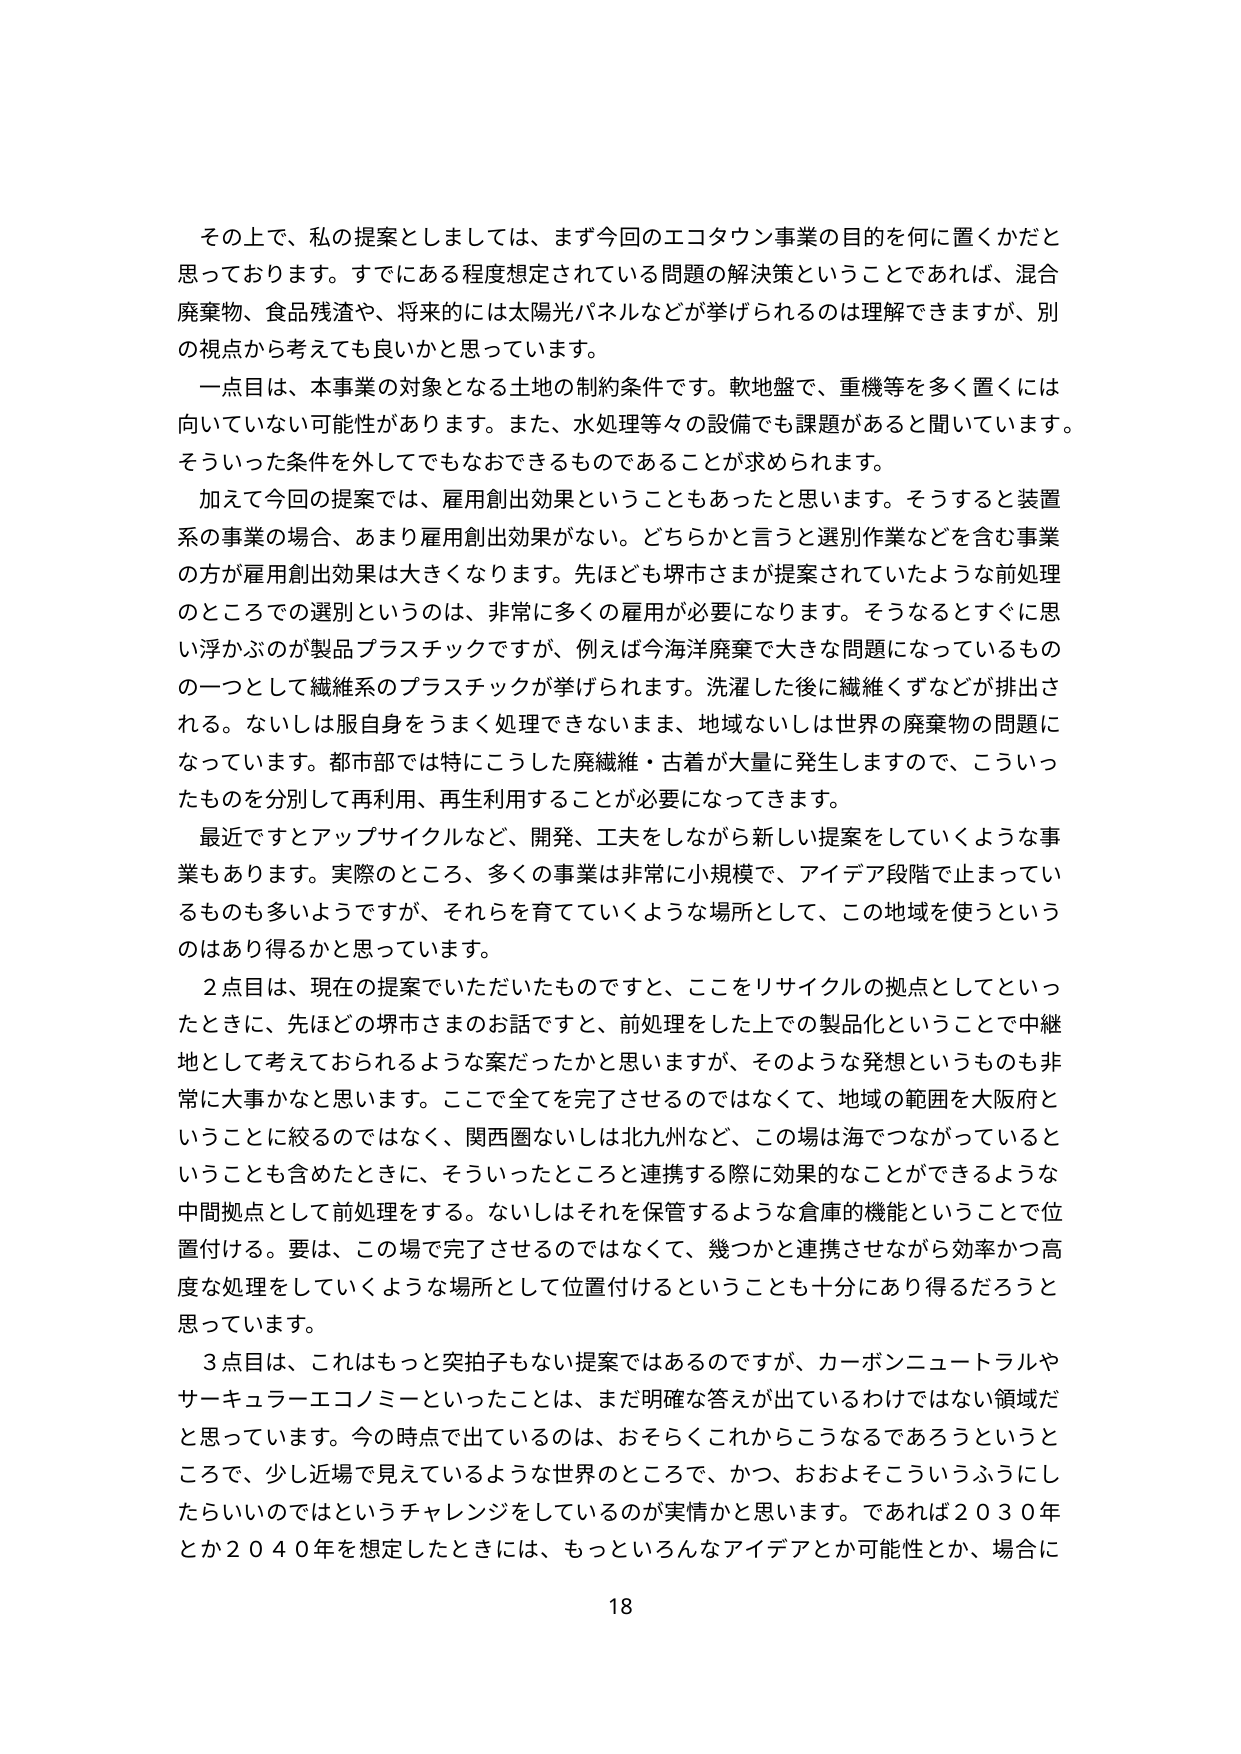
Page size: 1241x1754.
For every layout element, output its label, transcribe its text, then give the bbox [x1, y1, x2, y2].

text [177, 1342, 1063, 1567]
text ２点目は、現在の提案でいただいたものですと、ここをリサイクルの拠点としてといったときに、先ほどの堺市さまのお話ですと、前処理をした上での製品化ということで中継地として考えておられるような案だったかと思いますが、そのような発想というものも非常に大事かなと思います。ここで全てを完了させるのではなくて、地域の範囲を大阪府ということに絞るのではなく、関西圏ないしは北九州など、この場は海でつながっているということも含めたときに、そういったところと連携する際に効果的なことができるような中間拠点として前処理をする。ないしはそれを保管するような倉庫的機能ということで位置付ける。要は、この場で完了させるのではなくて、幾つかと連携させながら効率かつ高度な処理をしていくような場所として位置付けるということも十分にあり得るだろうと思っています。 [177, 967, 1063, 1342]
text 一点目は、本事業の対象となる土地の制約条件です。軟地盤で、重機等を多く置くには向いていない可能性があります。また、水処理等々の設備でも課題があると聞いています。そういった条件を外してでもなおできるものであることが求められます。 [177, 367, 1063, 479]
text 加えて今回の提案では、雇用創出効果ということもあったと思います。そうすると装置系の事業の場合、あまり雇用創出効果がない。どちらかと言うと選別作業などを含む事業の方が雇用創出効果は大きくなります。先ほども堺市さまが提案されていたような前処理のところでの選別というのは、非常に多くの雇用が必要になります。そうなるとすぐに思い浮かぶのが製品プラスチックですが、例えば今海洋廃棄で大きな問題になっているものの一つとして繊維系のプラスチックが挙げられます。洗濯した後に繊維くずなどが排出される。ないしは服自身をうまく処理できないまま、地域ないしは世界の廃棄物の問題になっています。都市部では特にこうした廃繊維・古着が大量に発生しますので、こういったものを分別して再利用、再生利用することが必要になってきます。 [177, 479, 1063, 817]
text 最近ですとアップサイクルなど、開発、工夫をしながら新しい提案をしていくような事業もあります。実際のところ、多くの事業は非常に小規模で、アイデア段階で止まっているものも多いようですが、それらを育てていくような場所として、この地域を使うというのはあり得るかと思っています。 [177, 817, 1063, 967]
text その上で、私の提案としましては、まず今回のエコタウン事業の目的を何に置くかだと思っております。すでにある程度想定されている問題の解決策ということであれば、混合廃棄物、食品残渣や、将来的には太陽光パネルなどが挙げられるのは理解できますが、別の視点から考えても良いかと思っています。 [177, 217, 1063, 367]
